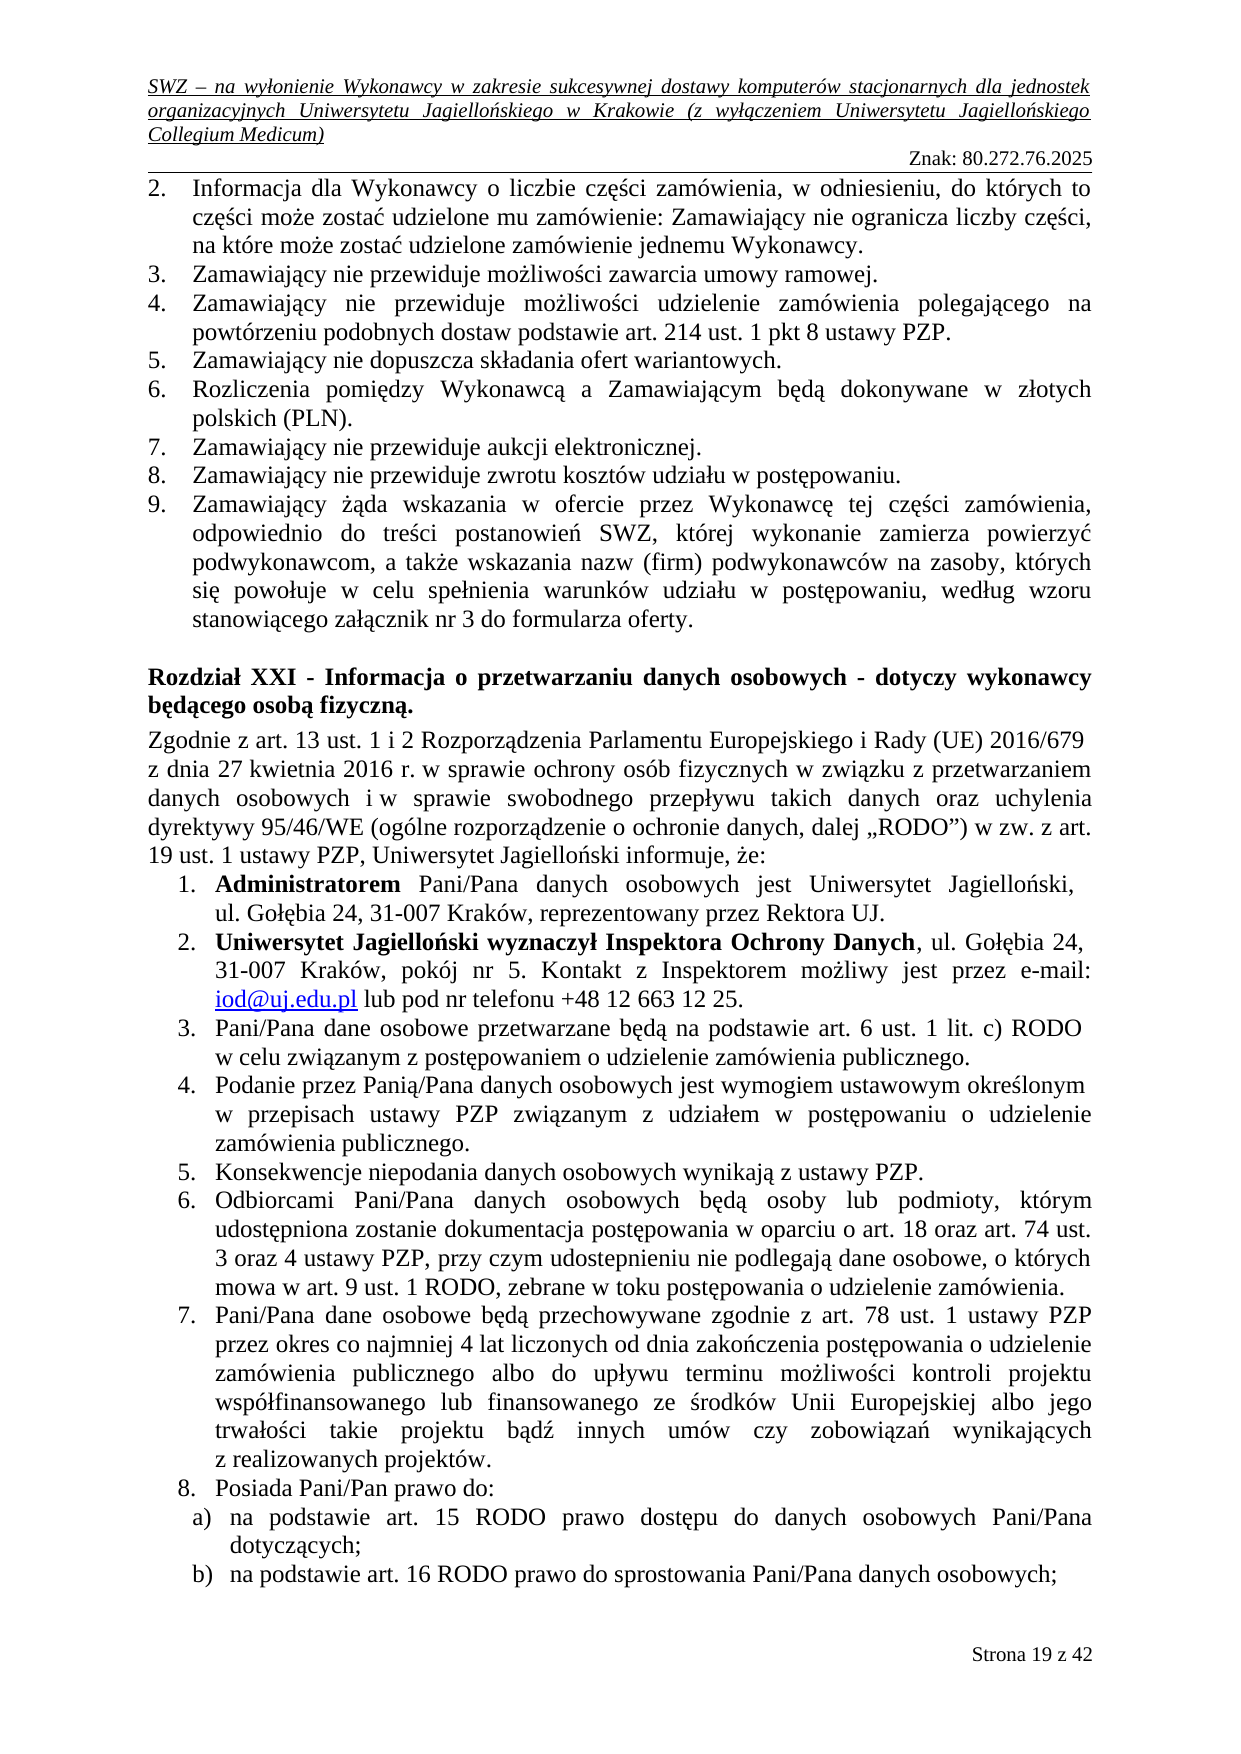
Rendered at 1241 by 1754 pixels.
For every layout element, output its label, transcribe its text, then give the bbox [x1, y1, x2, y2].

list Rozliczenia pomiędzy Wykonawcą a Zamawiającym będą dokonywane w złotych polskich (PLN). [148, 374, 1092, 432]
list Posiada Pani/Pan prawo do: [177, 1473, 1092, 1502]
list Zamawiający żąda wskazania w ofercie przez Wykonawcę tej części zamówienia, odpowiednio do treści postanowień SWZ, której wykonanie zamierza powierzyć podwykonawcom, a także wskazania nazw (firm) podwykonawców na zasoby, których się powołuje w celu spełnienia warunków udziału w postępowaniu, według wzoru stanowiącego załącznik nr 3 do formularza oferty. [148, 489, 1092, 633]
list Zamawiający nie przewiduje aukcji elektronicznej. [148, 432, 1092, 461]
list Podanie przez Panią/Pana danych osobowych jest wymogiem ustawowym określonym w przepisach ustawy PZP związanym z udziałem w postępowaniu o udzielenie zamówienia publicznego. [177, 1071, 1092, 1157]
list Zamawiający nie dopuszcza składania ofert wariantowych. [148, 346, 1092, 374]
list Pani/Pana dane osobowe będą przechowywane zgodnie z art. 78 ust. 1 ustawy PZP przez okres co najmniej 4 lat liczonych od dnia zakończenia postępowania o udzielenie zamówienia publicznego albo do upływu terminu możliwości kontroli projektu współfinansowanego lub finansowanego ze środków Unii Europejskiej albo jego trwałości takie projektu bądź innych umów czy zobowiązań wynikających z realizowanych projektów. [177, 1301, 1092, 1473]
list Pani/Pana dane osobowe przetwarzane będą na podstawie art. 6 ust. 1 lit. c) RODO w celu związanym z postępowaniem o udzielenie zamówienia publicznego. [177, 1013, 1092, 1071]
list Konsekwencje niepodania danych osobowych wynikają z ustawy PZP. [177, 1157, 1092, 1186]
list Informacja dla Wykonawcy o liczbie części zamówienia, w odniesieniu, do których to części może zostać udzielone mu zamówienie: Zamawiający nie ogranicza liczby części, na które może zostać udzielone zamówienie jednemu Wykonawcy. [148, 173, 1092, 259]
list Zamawiający nie przewiduje zwrotu kosztów udziału w postępowaniu. [148, 461, 1092, 489]
list Zamawiający nie przewiduje możliwości zawarcia umowy ramowej. [148, 259, 1092, 288]
text Rozdział XXI - Informacja o przetwarzaniu danych osobowych - dotyczy wykonawcy będącego osobą fizyczną. [148, 662, 1092, 719]
list Uniwersytet Jagielloński wyznaczył Inspektora Ochrony Danych, ul. Gołębia 24, 31-007 Kraków, pokój nr 5. Kontakt z Inspektorem możliwy jest przez e-mail: iod@uj.edu.pl lub pod nr telefonu +48 12 663 12 25. [177, 927, 1092, 1013]
list na podstawie art. 15 RODO prawo dostępu do danych osobowych Pani/Pana dotyczących; [192, 1502, 1092, 1559]
list Odbiorcami Pani/Pana danych osobowych będą osoby lub podmioty, którym udostępniona zostanie dokumentacja postępowania w oparciu o art. 18 oraz art. 74 ust. 3 oraz 4 ustawy PZP, przy czym udostepnieniu nie podlegają dane osobowe, o których mowa w art. 9 ust. 1 RODO, zebrane w toku postępowania o udzielenie zamówienia. [177, 1186, 1092, 1301]
text Zgodnie z art. 13 ust. 1 i 2 Rozporządzenia Parlamentu Europejskiego i Rady (UE) 2016/679 z dnia 27 kwietnia 2016 r. w sprawie ochrony osób fizycznych w związku z przetwarzaniem danych osobowych i w sprawie swobodnego przepływu takich danych oraz uchylenia dyrektywy 95/46/WE (ogólne rozporządzenie o ochronie danych, dalej „RODO”) w zw. z art. 19 ust. 1 ustawy PZP, Uniwersytet Jagielloński informuje, że: [148, 726, 1092, 869]
list Zamawiający nie przewiduje możliwości udzielenie zamówienia polegającego na powtórzeniu podobnych dostaw podstawie art. 214 ust. 1 pkt 8 ustawy PZP. [148, 288, 1092, 346]
list Administratorem Pani/Pana danych osobowych jest Uniwersytet Jagielloński, ul. Gołębia 24, 31-007 Kraków, reprezentowany przez Rektora UJ. [177, 869, 1092, 927]
list na podstawie art. 16 RODO prawo do sprostowania Pani/Pana danych osobowych; [192, 1559, 1092, 1588]
